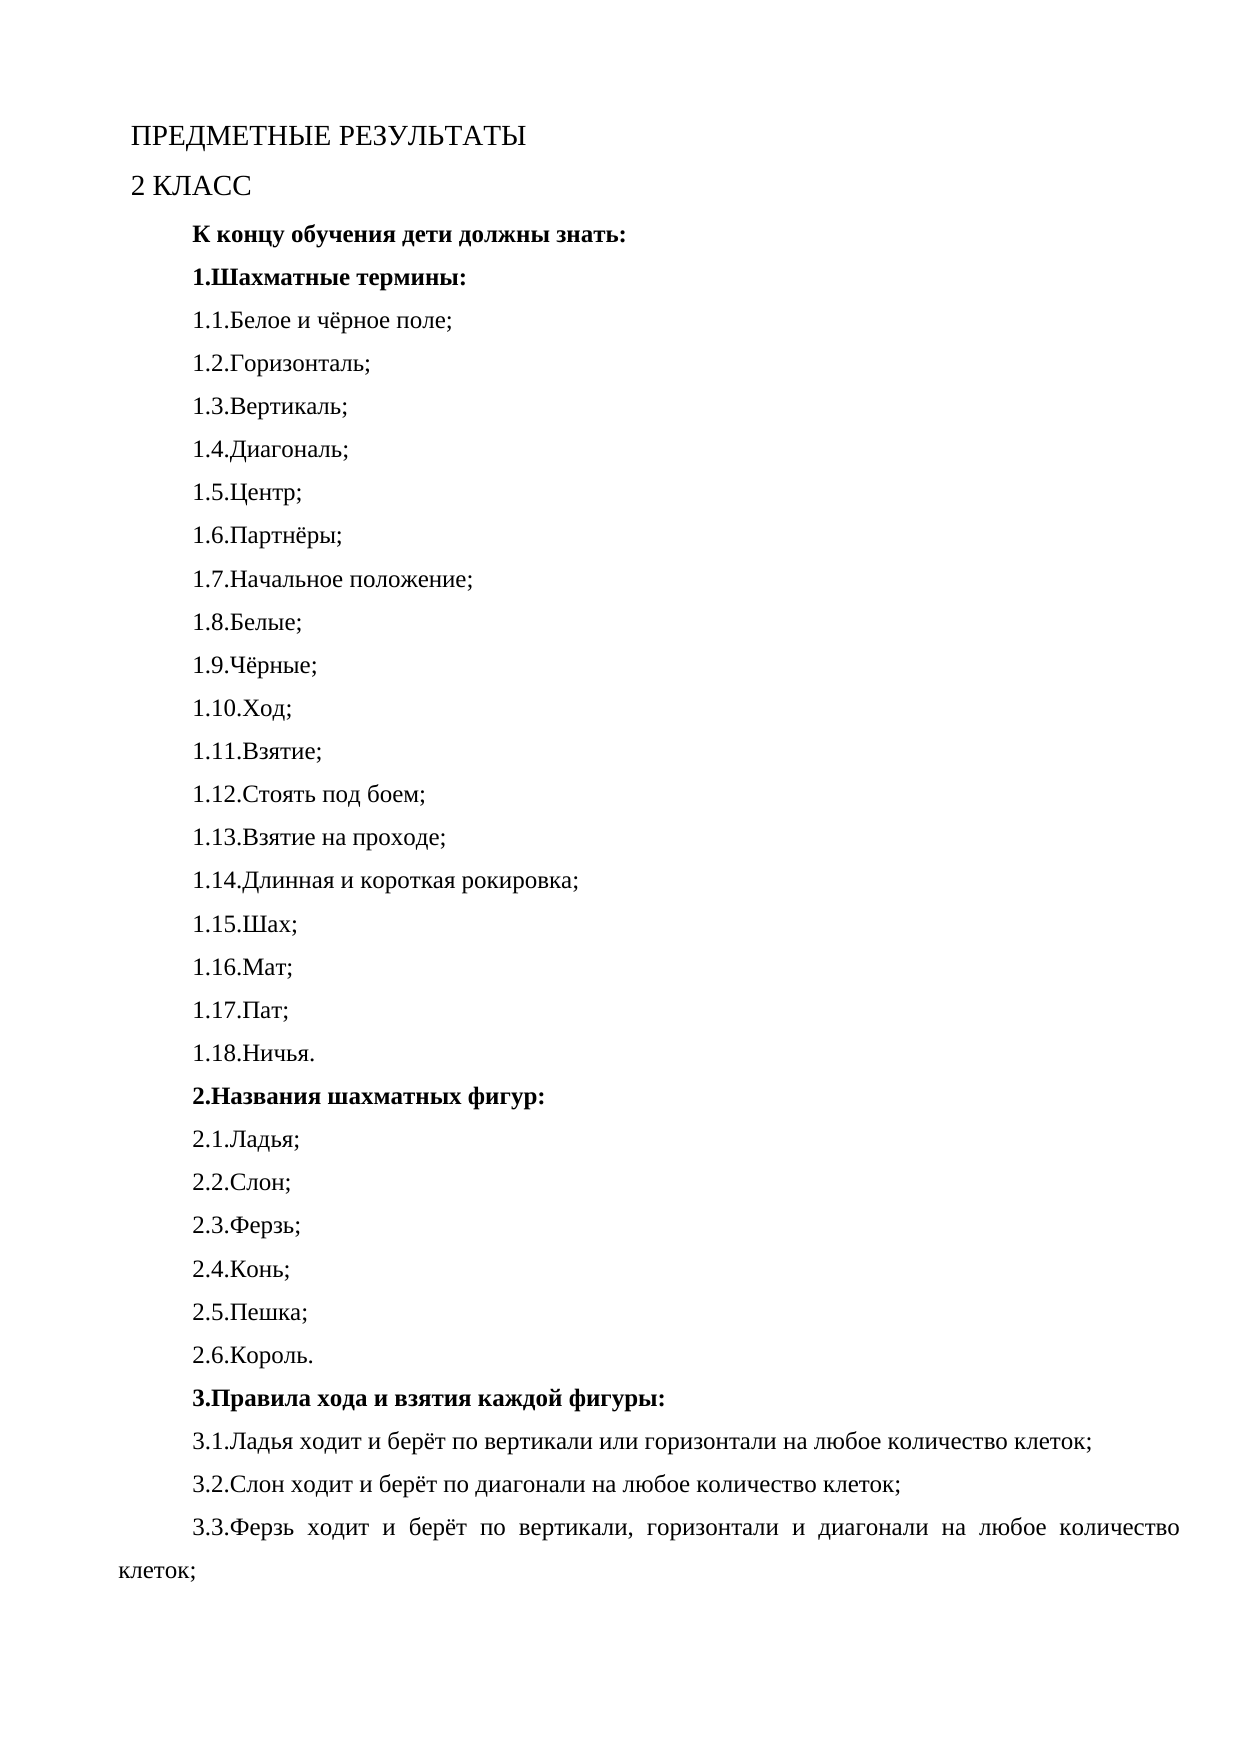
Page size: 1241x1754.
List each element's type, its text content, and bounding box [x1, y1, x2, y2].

list Ход; [118, 693, 1181, 722]
list Партнёры; [118, 521, 1181, 549]
list Ладья; [118, 1124, 1181, 1153]
list Горизонталь; [118, 348, 1181, 377]
list Начальное положение; [118, 564, 1181, 592]
list Конь; [118, 1254, 1181, 1282]
list Пешка; [118, 1297, 1181, 1326]
list Ферзь ходит и берёт по вертикали, горизонтали и диагонали на любое количество клеток; [118, 1512, 1181, 1584]
list Белое и чёрное поле; [118, 305, 1181, 334]
list Длинная и короткая рокировка; [118, 866, 1181, 894]
list Ферзь; [118, 1211, 1181, 1239]
list Мат; [118, 952, 1181, 981]
list Ничья. [118, 1038, 1181, 1067]
list Белые; [118, 607, 1181, 636]
list Взятие; [118, 736, 1181, 765]
list Слон; [118, 1167, 1181, 1196]
list Ладья ходит и берёт по вертикали или горизонтали на любое количество клеток; [118, 1426, 1181, 1455]
list Король. [118, 1340, 1181, 1369]
text ПРЕДМЕТНЫЕ РЕЗУЛЬТАТЫ [131, 118, 1181, 152]
list Диагональ; [118, 434, 1181, 463]
list Чёрные; [118, 650, 1181, 679]
list Взятие на проходе; [118, 822, 1181, 851]
list Слон ходит и берёт по диагонали на любое количество клеток; [118, 1469, 1181, 1498]
list Правила хода и взятия каждой фигуры: [118, 1383, 1181, 1412]
list Названия шахматных фигур: [118, 1081, 1181, 1110]
list Шахматные термины: [118, 262, 1181, 291]
list Вертикаль; [118, 391, 1181, 420]
list Стоять под боем; [118, 779, 1181, 808]
list Центр; [118, 477, 1181, 506]
list Шах; [118, 909, 1181, 937]
text 2 КЛАСС [131, 168, 1181, 202]
list Пат; [118, 995, 1181, 1024]
text К концу обучения дети должны знать: [192, 219, 1181, 247]
